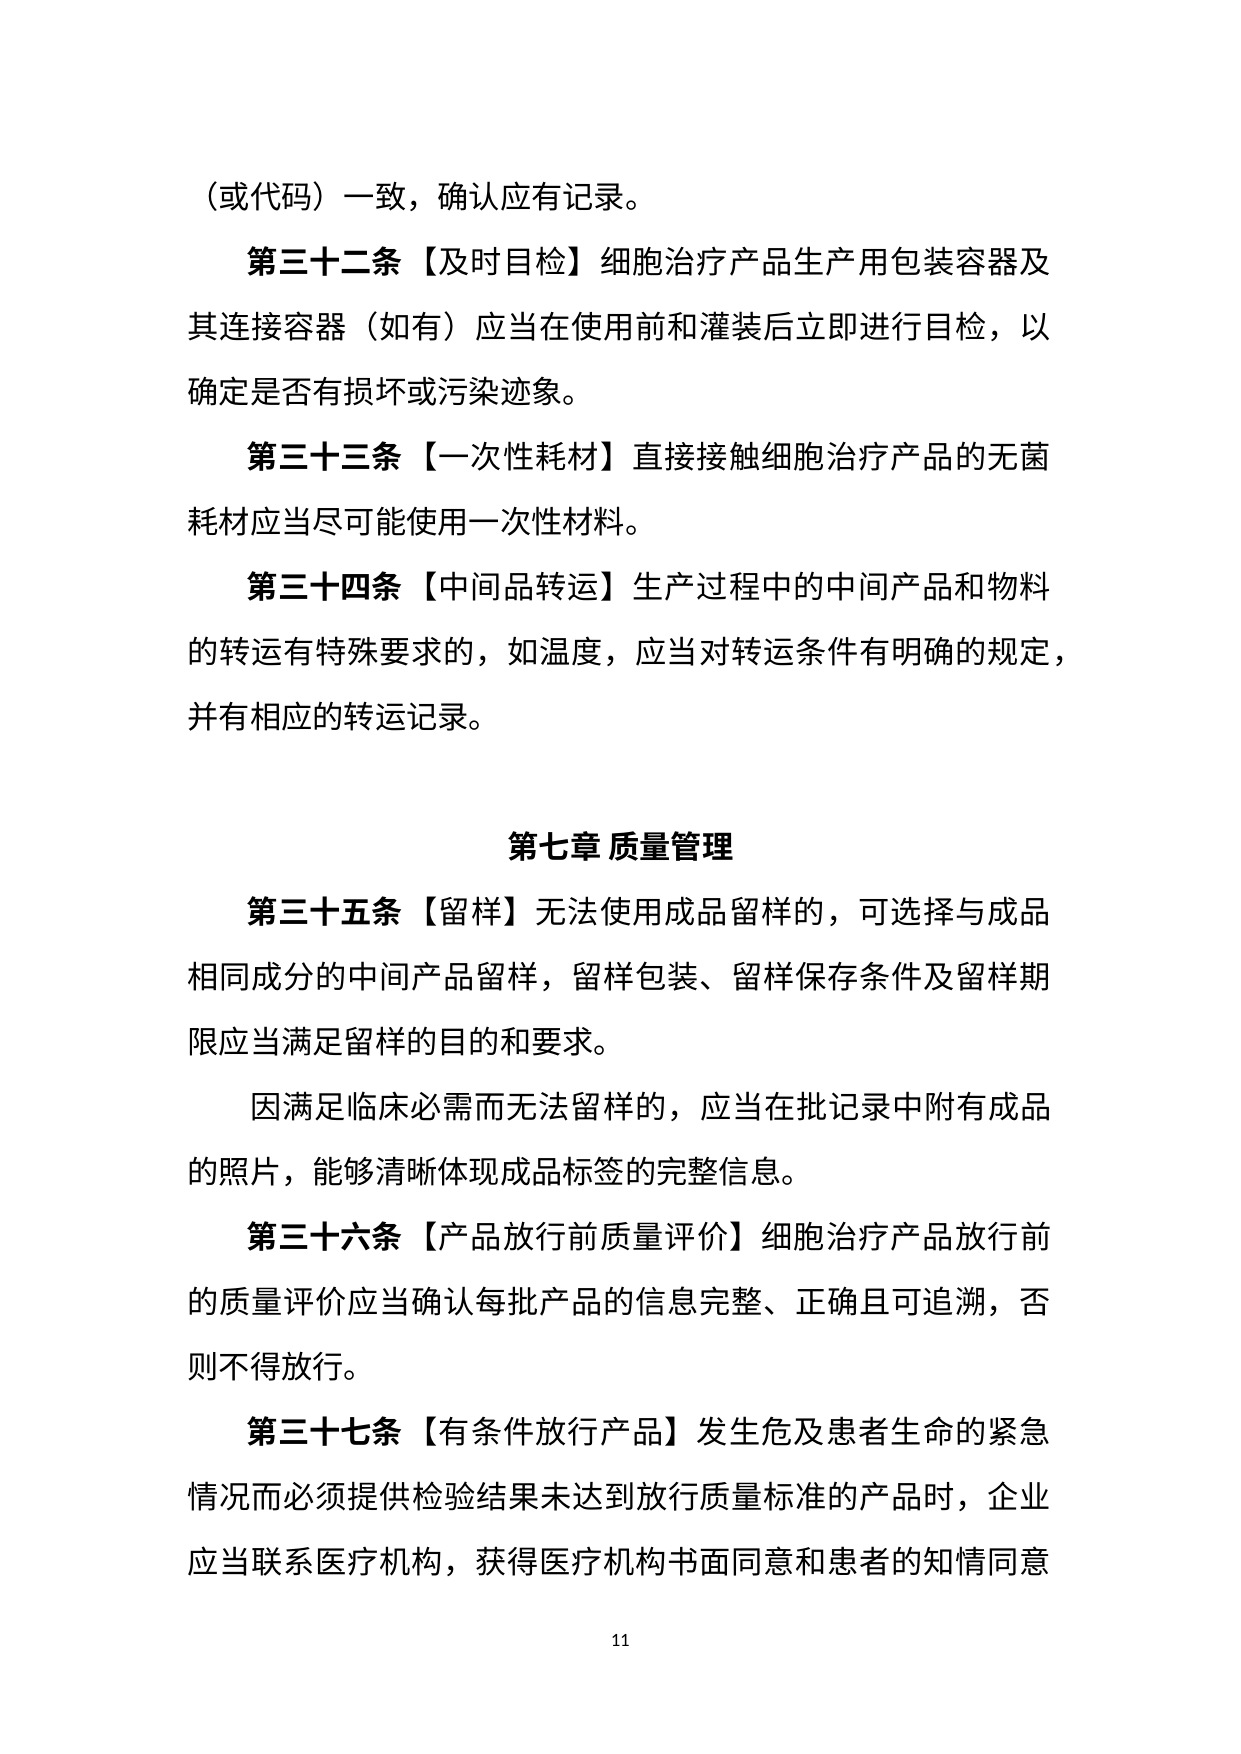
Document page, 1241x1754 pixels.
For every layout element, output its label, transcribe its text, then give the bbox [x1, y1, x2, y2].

list 【留样】无法使用成品留样的，可选择与成品相同成分的中间产品留样，留样包装、留样保存条件及留样期限应当满足留样的目的和要求。 [187, 877, 1053, 1072]
list 【产品放行前质量评价】细胞治疗产品放行前的质量评价应当确认每批产品的信息完整、正确且可追溯，否则不得放行。 [187, 1202, 1053, 1397]
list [187, 162, 1053, 227]
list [187, 1397, 1053, 1592]
list 【中间品转运】生产过程中的中间产品和物料的转运有特殊要求的，如温度，应当对转运条件有明确的规定，并有相应的转运记录。 [187, 552, 1053, 747]
list 【一次性耗材】直接接触细胞治疗产品的无菌耗材应当尽可能使用一次性材料。 [187, 422, 1053, 552]
text 第七章 质量管理 [187, 812, 1053, 877]
list 【及时目检】细胞治疗产品生产用包装容器及其连接容器（如有）应当在使用前和灌装后立即进行目检，以确定是否有损坏或污染迹象。 [187, 227, 1053, 422]
text 因满足临床必需而无法留样的，应当在批记录中附有成品的照片，能够清晰体现成品标签的完整信息。 [187, 1072, 1053, 1202]
